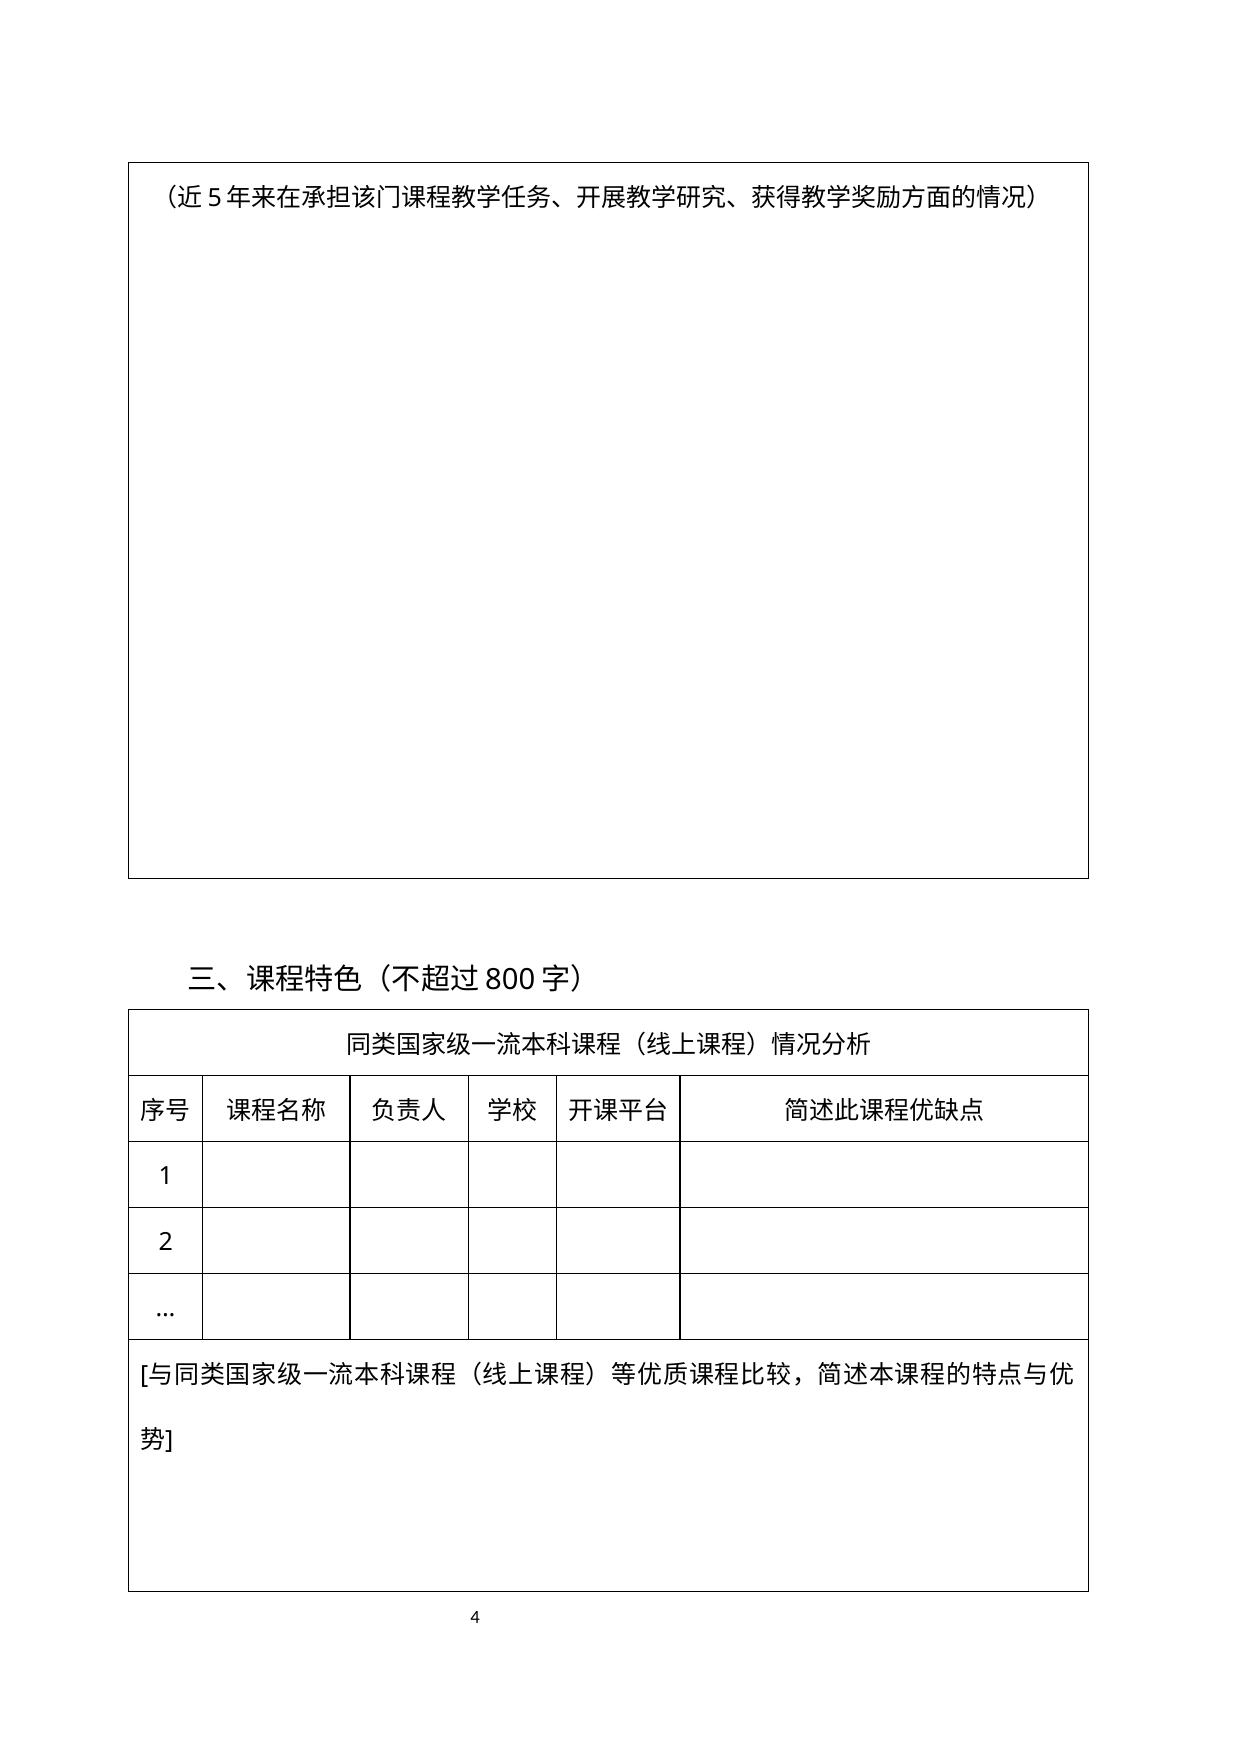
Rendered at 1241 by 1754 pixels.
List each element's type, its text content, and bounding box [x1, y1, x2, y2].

table_cell [203, 1142, 349, 1207]
table_cell [557, 1142, 679, 1207]
table_cell [681, 1274, 1088, 1339]
table_cell [351, 1142, 468, 1207]
table_cell 开课平台 [557, 1076, 679, 1141]
table_cell 负责人 [351, 1076, 468, 1141]
table_cell [351, 1208, 468, 1273]
table_cell 课程名称 [203, 1076, 349, 1141]
table_cell [351, 1274, 468, 1339]
table_cell 简述此课程优缺点 [681, 1076, 1088, 1141]
table_cell [469, 1274, 556, 1339]
table_cell 学校 [469, 1076, 556, 1141]
table_cell 1 [129, 1142, 202, 1207]
table_cell [681, 1142, 1088, 1207]
table_cell [681, 1208, 1088, 1273]
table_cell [129, 1340, 1088, 1591]
table_cell [203, 1274, 349, 1339]
table_cell … [129, 1274, 202, 1339]
table_cell [557, 1208, 679, 1273]
text 三、课程特色（不超过800字） [187, 944, 1053, 1009]
table_cell 2 [129, 1208, 202, 1273]
table_cell 序号 [129, 1076, 202, 1141]
table_cell [469, 1208, 556, 1273]
table_cell （近5年来在承担该门课程教学任务、开展教学研究、获得教学奖励方面的情况） [129, 163, 1088, 878]
table_cell [203, 1208, 349, 1273]
table_cell [469, 1142, 556, 1207]
table_header 同类国家级一流本科课程（线上课程）情况分析 [129, 1010, 1088, 1075]
table_cell [557, 1274, 679, 1339]
